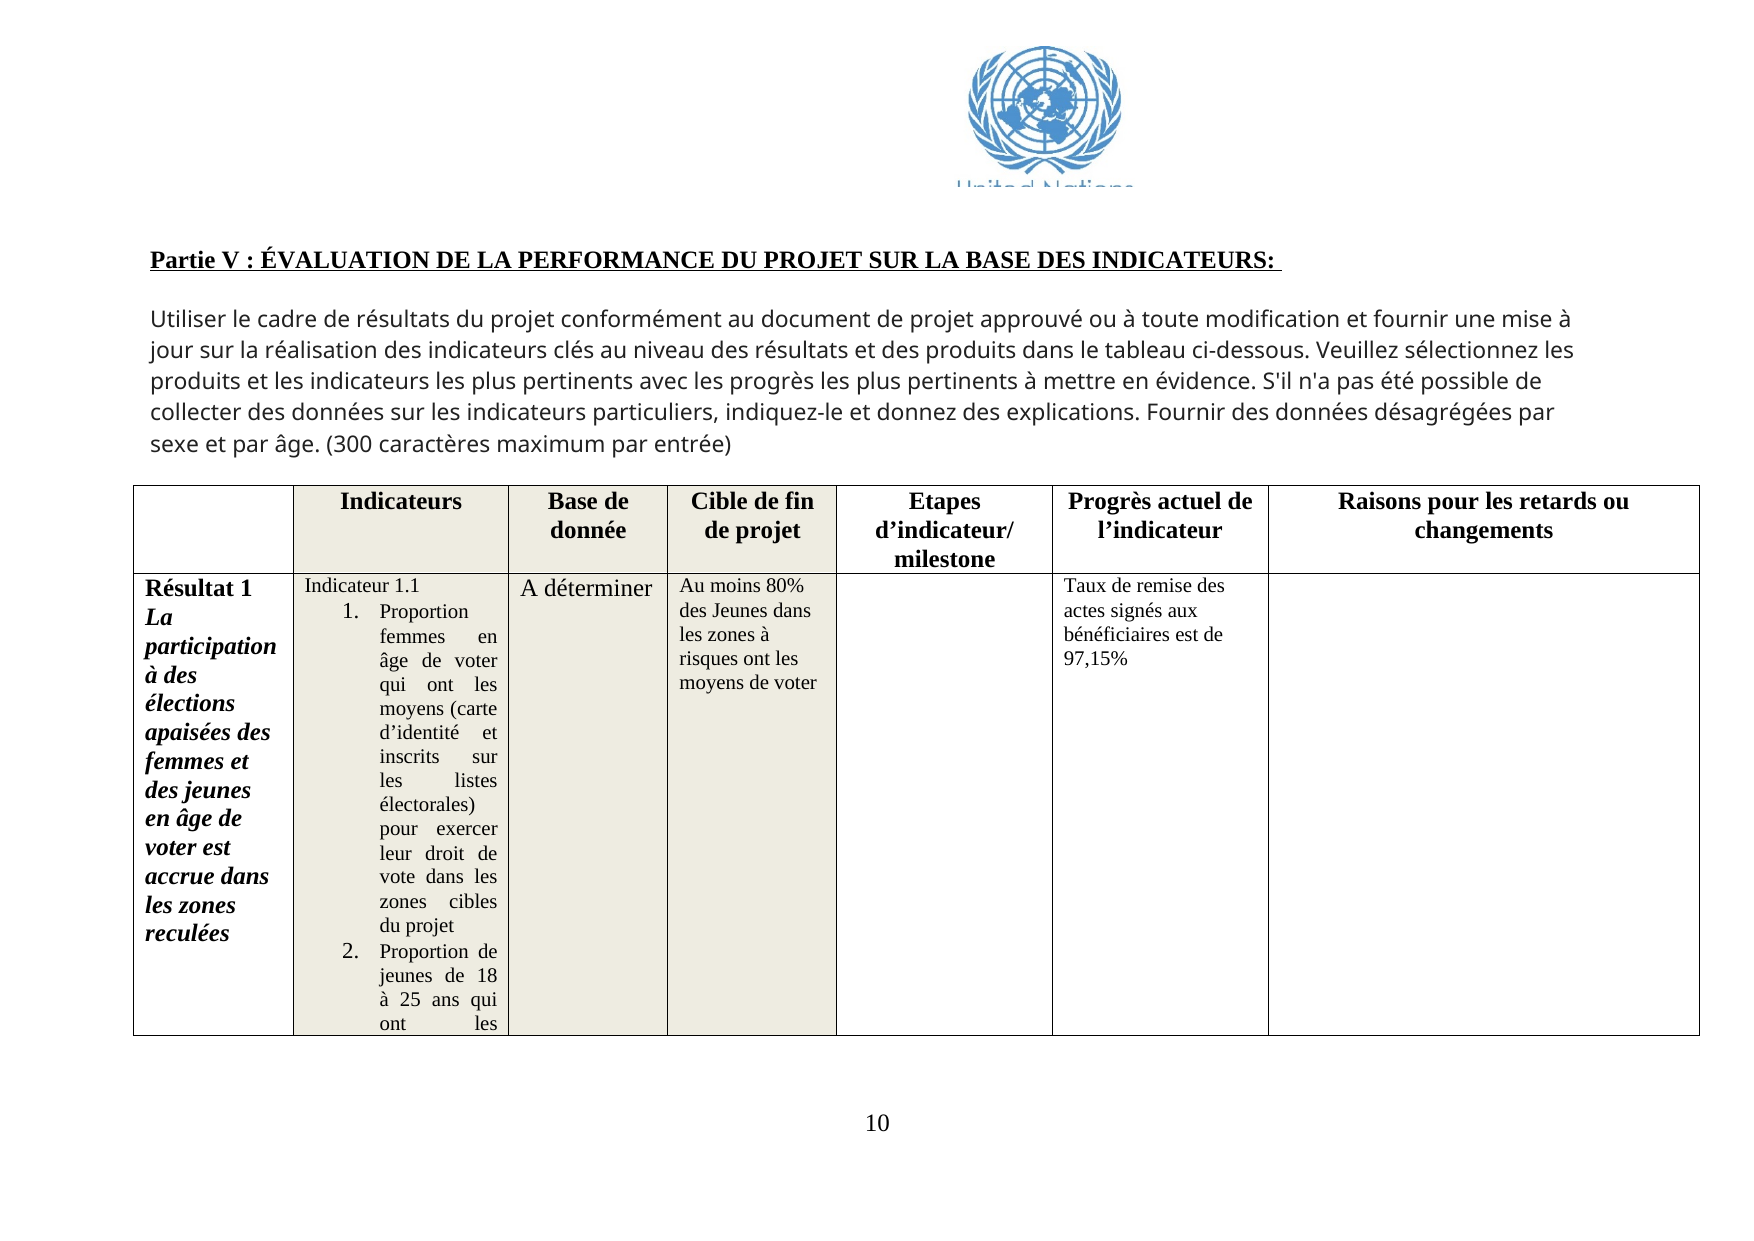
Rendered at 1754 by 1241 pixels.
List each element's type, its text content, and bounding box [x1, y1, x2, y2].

table_header Progrès actuel de l’indicateur [1053, 486, 1268, 572]
picture [953, 46, 1135, 187]
text Partie V : ÉVALUATION DE LA PERFORMANCE DU PROJET SUR LA BASE DES INDICATEURS: [150, 245, 1604, 274]
table_header Raisons pour les retards ou changements [1269, 486, 1699, 572]
table_cell Taux de remise des actes signés aux bénéficiaires est de 97,15% [1053, 574, 1268, 1035]
table_cell A déterminer [509, 574, 667, 1035]
table_header Indicateurs [294, 486, 508, 572]
table_cell [1269, 574, 1699, 1035]
table_header Etapes d’indicateur/ milestone [837, 486, 1052, 572]
table_header Base de donnée [509, 486, 667, 572]
text Utiliser le cadre de résultats du projet conformément au document de projet approuvé ou à toute modification et fournir une mise à jour sur la réalisation des indicateurs clés au niveau des résultats et des produits dans le tableau ci-dessous. Veuillez sélectionnez les produits et les indicateurs les plus pertinents avec les progrès les plus pertinents à mettre en évidence. S'il n'a pas été possible de collecter des données sur les indicateurs particuliers, indiquez-le et donnez des explications. Fournir des données désagrégées par sexe et par âge. (300 caractères maximum par entrée) [150, 302, 1604, 459]
table_header Cible de fin de projet [668, 486, 836, 572]
table_header [134, 486, 293, 572]
table_cell Résultat 1 La participation à des élections apaisées des femmes et des jeunes en âge de voter est accrue dans les zones reculées [134, 574, 293, 1035]
table_cell Au moins 80% des Jeunes dans les zones à risques ont les moyens de voter [668, 574, 836, 1035]
table_cell [837, 574, 1052, 1035]
